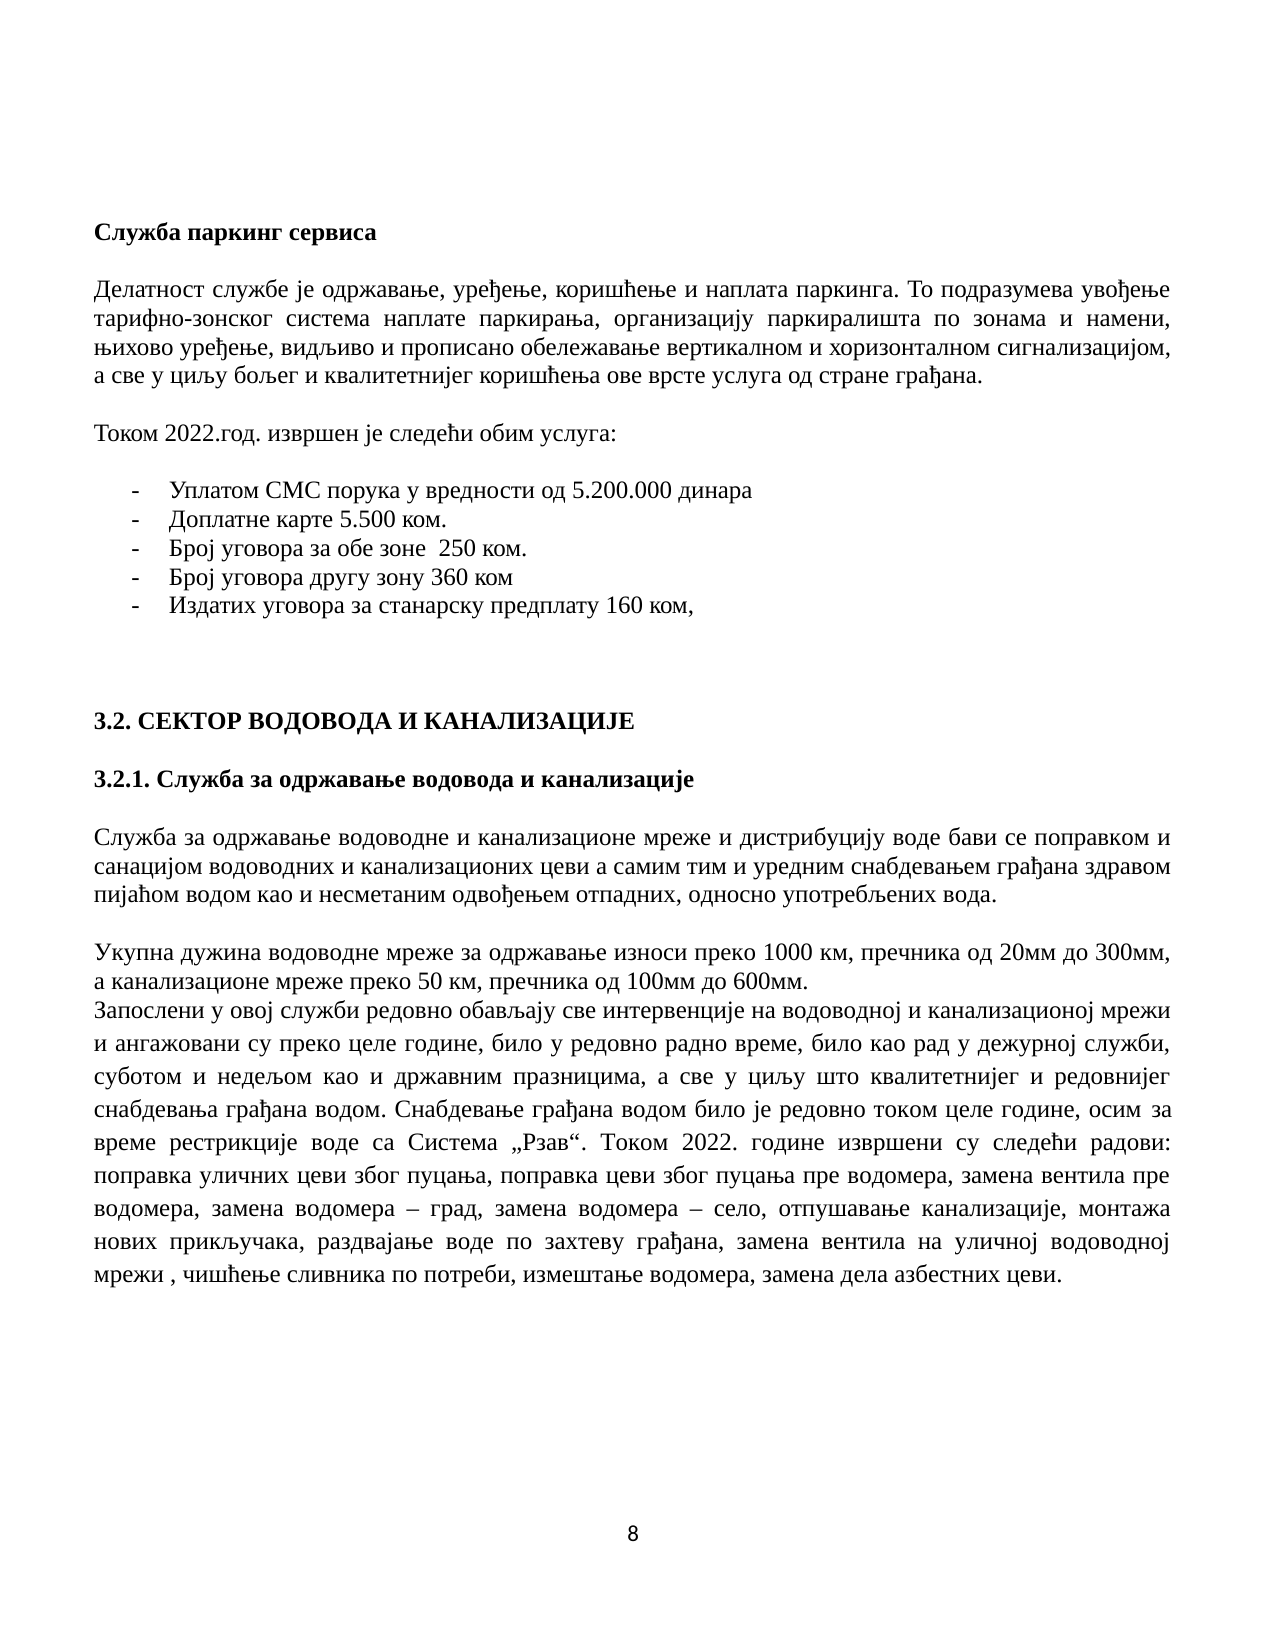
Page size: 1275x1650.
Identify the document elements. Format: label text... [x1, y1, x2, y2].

list Издатих уговора за станарску предплату 160 ком, [131, 590, 1172, 619]
list Доплатне карте 5.500 ком. [131, 504, 1172, 533]
text Служба паркинг сервиса [94, 217, 1172, 245]
text Делатност службе је одржавање, уређење, коришћење и наплата паркинга. То подразумева увођење тарифно-зонског система наплате паркирања, организацију паркиралишта по зонама и намени, њихово уређење, видљиво и прописано обележавање вертикалном и хоризонталном сигнализацијом, а све у циљу бољег и квалитетнијег коришћења ове врсте услуга од стране грађана. [94, 274, 1172, 389]
text Запослени у овој служби редовно обављају све интервенције на водоводној и канализационој мрежи и ангажовани су преко целе године, било у редовно радно време, било као рад у дежурној служби, суботом и недељом као и државним празницима, а све у циљу што квалитетнијег и редовнијег снабдевања грађана водом. Снабдевање грађана водом било је редовно током целе године, осим за време рестрикције воде са Система „Рзав“. Током 2022. године извршени су следећи радови: поправка уличних цеви због пуцања, поправка цеви због пуцања пре водомера, замена вентила пре водомера, замена водомера – град, замена водомера – село, отпушавање канализације, монтажа нових прикључака, раздвајање воде по захтеву грађана, замена вентила на уличној водоводној мрежи , чишћење сливника по потреби, измештање водомера, замена дела азбестних цеви. [94, 995, 1172, 1288]
text Служба за одржавање водоводне и канализационе мреже и дистрибуцију воде бави се поправком и санацијом водоводних и канализационих цеви а самим тим и уредним снабдевањем грађана здравом пијаћом водом као и несметаним одвођењем отпадних, односно употребљених вода. [94, 822, 1172, 908]
text Током 2022.год. извршен је следећи обим услуга: [94, 418, 1172, 447]
text 3.2.1. Служба за одржавање водовода и канализације [94, 764, 1172, 793]
list Број уговора другу зону 360 ком [131, 562, 1172, 590]
text 3.2. СЕКТОР ВОДОВОДА И КАНАЛИЗАЦИЈЕ [94, 706, 1172, 735]
text Укупна дужина водоводне мреже за одржавање износи преко 1000 км, пречника од 20мм до 300мм, а канализационе мреже преко 50 км, пречника од 100мм до 600мм. [94, 937, 1172, 995]
list Број уговора за обе зоне 250 ком. [131, 533, 1172, 562]
list Уплатом СМС порука у вредности од 5.200.000 динара [131, 475, 1172, 504]
